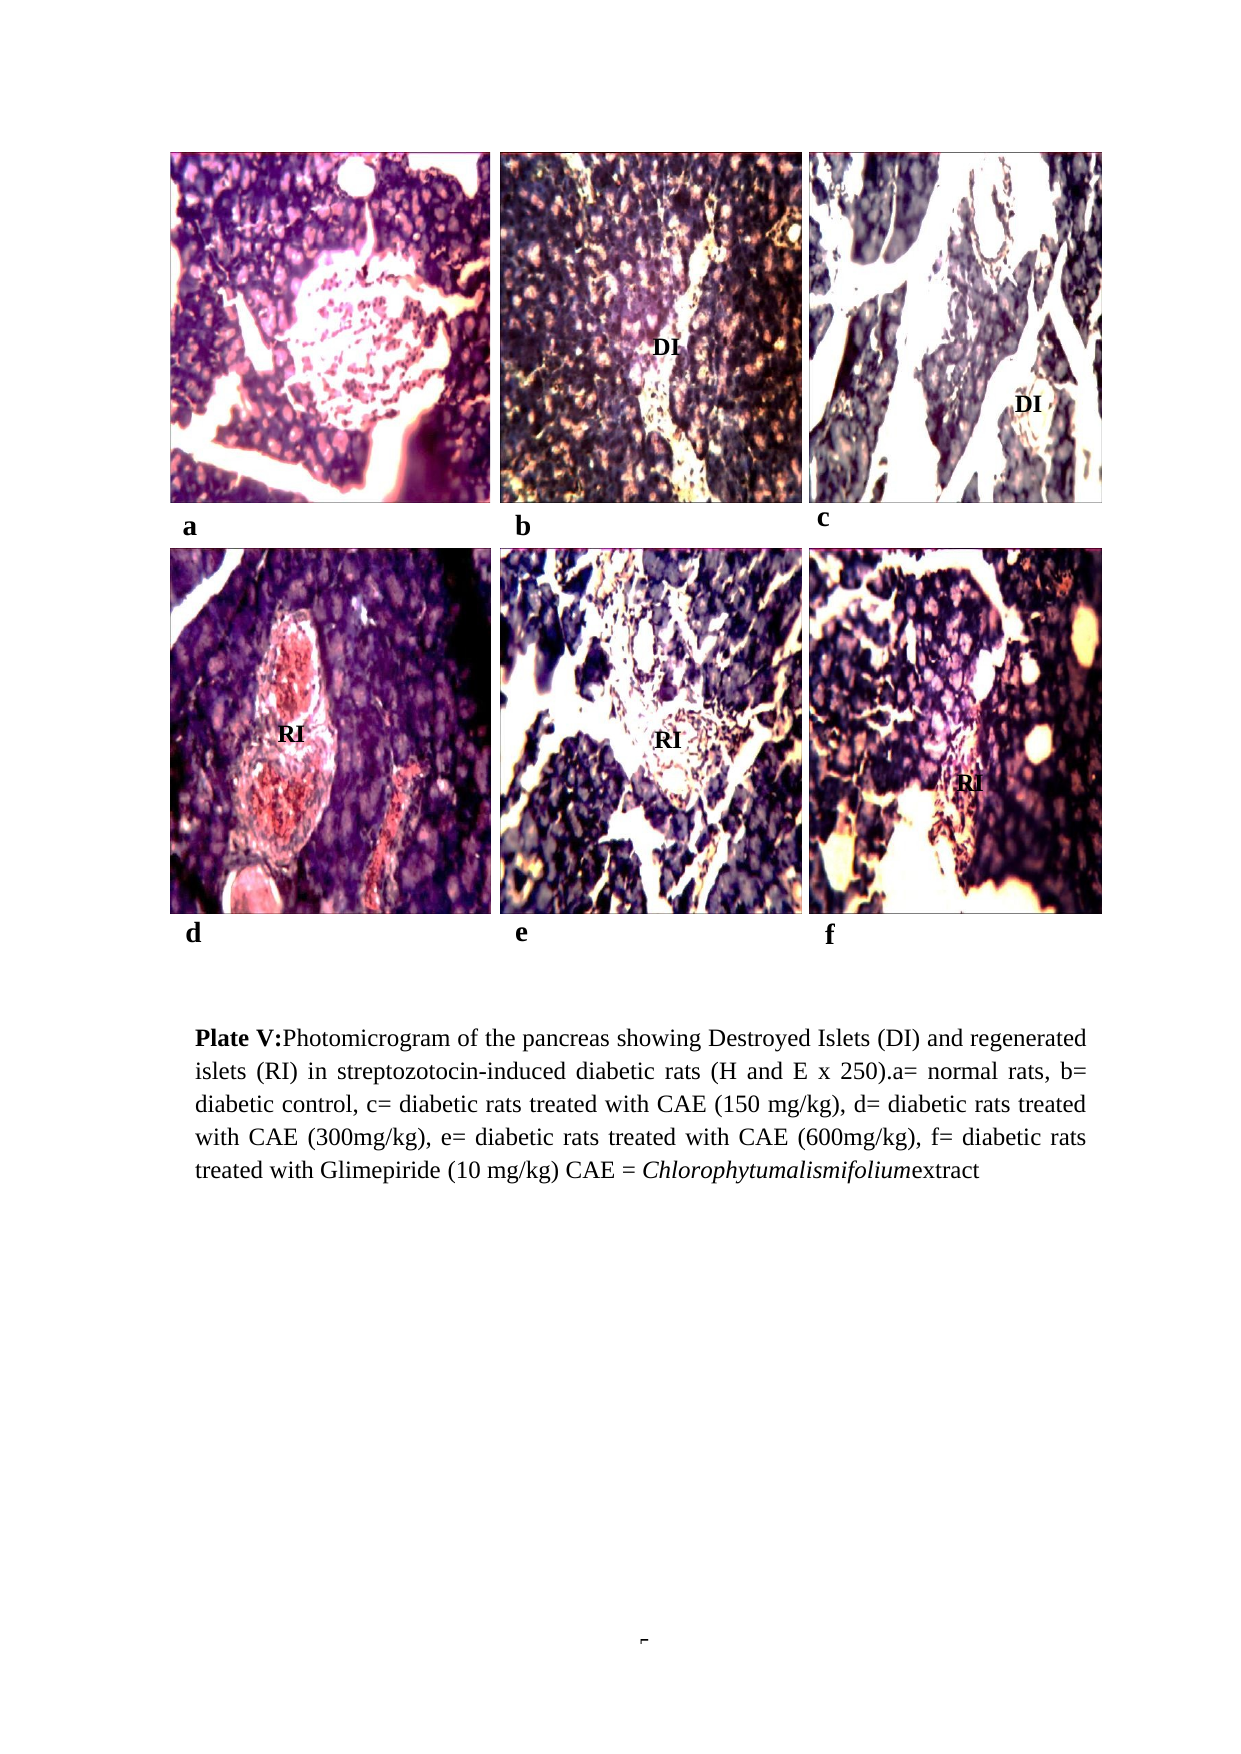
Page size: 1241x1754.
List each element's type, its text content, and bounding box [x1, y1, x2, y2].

picture [170, 152, 491, 503]
picture [809, 152, 1102, 499]
text d e f [185, 541, 1111, 951]
text a b c [182, 499, 1111, 541]
picture [170, 548, 185, 914]
picture [500, 152, 802, 499]
text Plate V:Photomicrogram of the pancreas showing Destroyed Islets (DI) and regenerated islets (RI) in streptozotocin-induced diabetic rats (H and E x 250).a= normal rats, b= diabetic control, c= diabetic rats treated with CAE (150 mg/kg), d= diabetic rats treated with CAE (300mg/kg), e= diabetic rats treated with CAE (600mg/kg), f= diabetic rats treated with Glimepiride (10 mg/kg) CAE = Chlorophytumalismifoliumextract [195, 1023, 1088, 1183]
